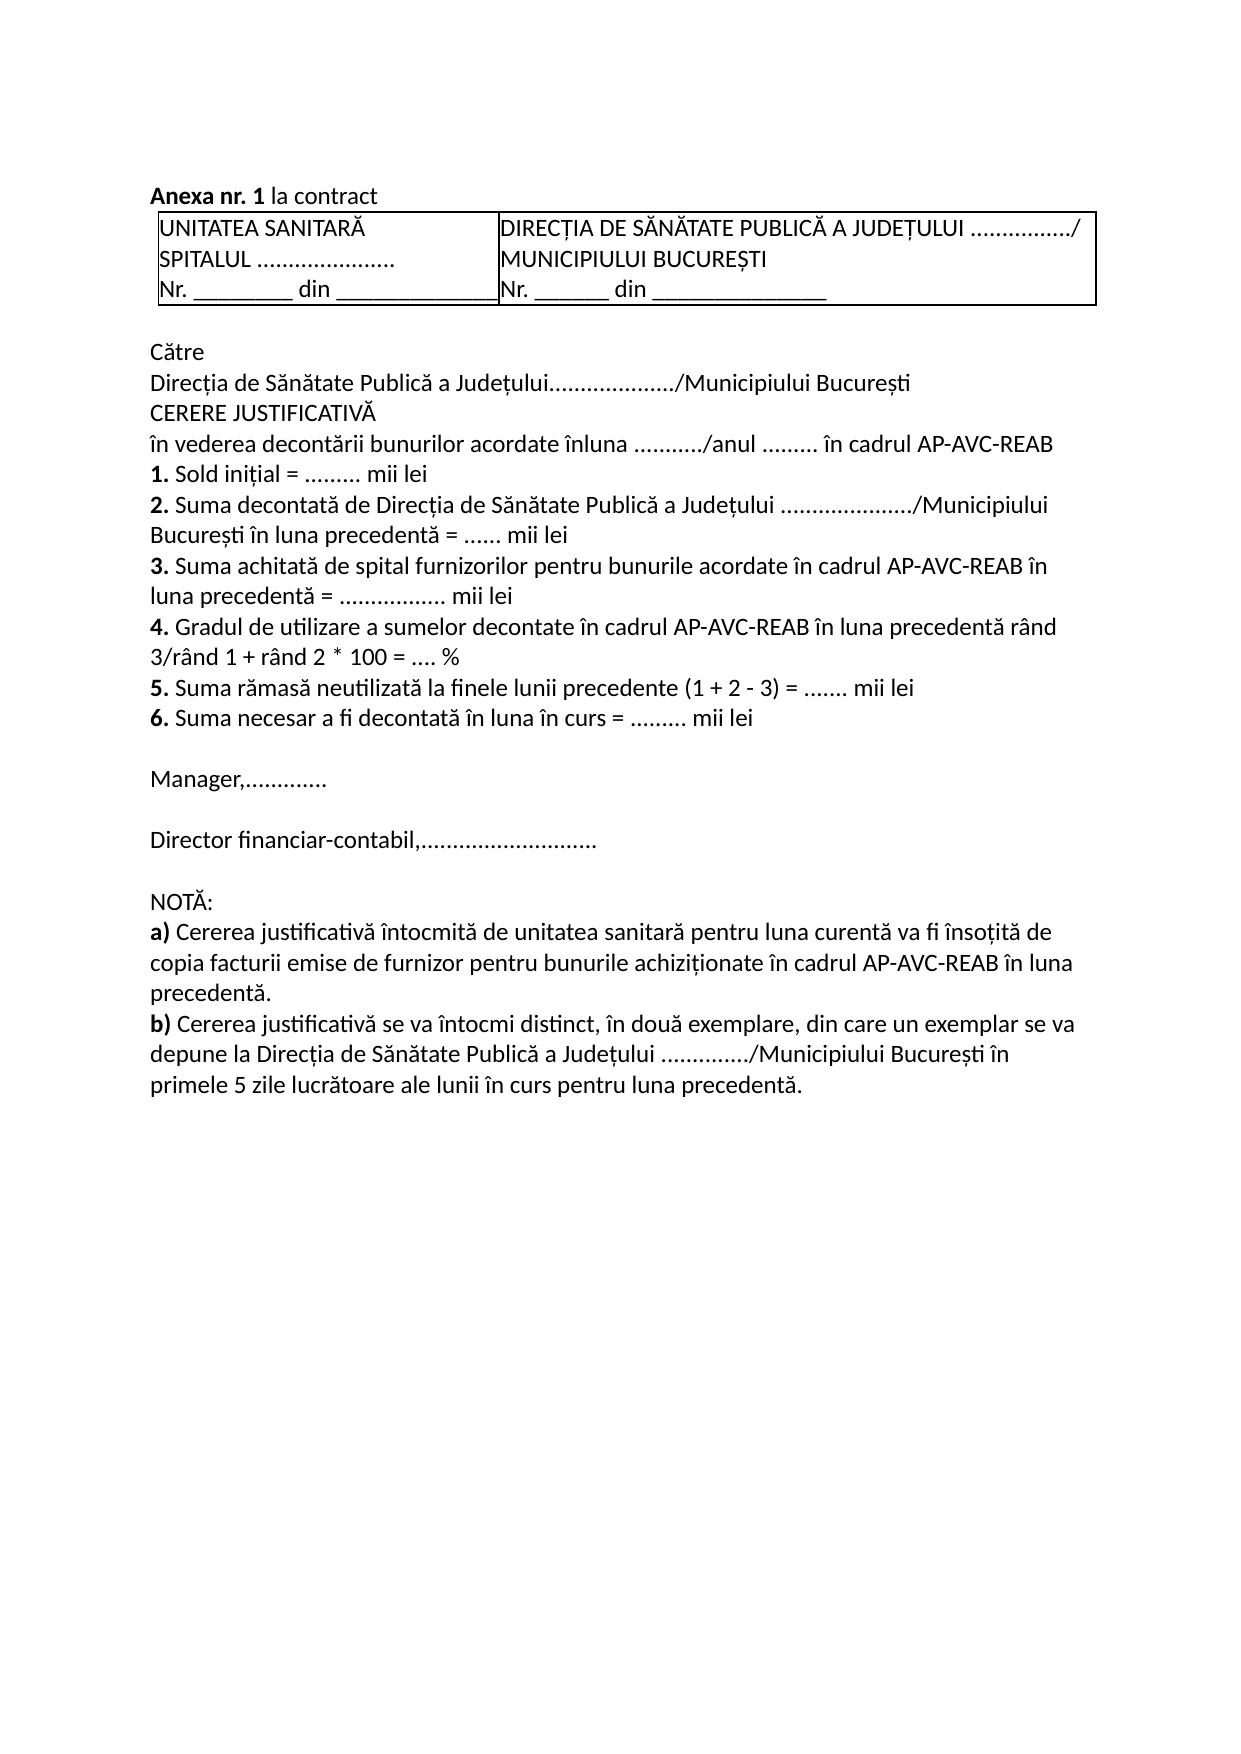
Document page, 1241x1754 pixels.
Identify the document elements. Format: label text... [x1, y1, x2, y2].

text 5. Suma rămasă neutilizată la finele lunii precedente (1 + 2 - 3) = ....... mii lei [150, 672, 1090, 702]
text Anexa nr. 1 la contract [150, 181, 1090, 211]
text NOTĂ: [150, 886, 1090, 916]
table_header UNITATEA SANITARĂ SPITALUL ...................... Nr. ________ din _____________ [159, 213, 498, 304]
text a) Cererea justificativă întocmită de unitatea sanitară pentru luna curentă va fi însoțită de copia facturii emise de furnizor pentru bunurile achiziționate în cadrul AP-AVC-REAB în luna precedentă. [150, 916, 1090, 1008]
text b) Cererea justificativă se va întocmi distinct, în două exemplare, din care un exemplar se va depune la Direcția de Sănătate Publică a Județului ............../Municipiului București în primele 5 zile lucrătoare ale lunii în curs pentru luna precedentă. [150, 1008, 1090, 1099]
text 6. Suma necesar a fi decontată în luna în curs = ......... mii lei [150, 702, 1090, 733]
text Către [150, 336, 1090, 367]
text Director financiar-contabil,............................ [150, 824, 1090, 855]
text 1. Sold inițial = ......... mii lei [150, 458, 1090, 489]
text 3. Suma achitată de spital furnizorilor pentru bunurile acordate în cadrul AP-AVC-REAB în luna precedentă = ................. mii lei [150, 550, 1090, 611]
text CERERE JUSTIFICATIVĂ [150, 397, 1090, 428]
text 2. Suma decontată de Direcția de Sănătate Publică a Județului ...................../Municipiului București în luna precedentă = ...... mii lei [150, 489, 1090, 550]
table_header DIRECȚIA DE SĂNĂTATE PUBLICĂ A JUDEȚULUI ................/ MUNICIPIULUI BUCUREȘTI Nr. ______ din ______________ [500, 213, 1095, 304]
text Manager,............. [150, 763, 1090, 794]
text 4. Gradul de utilizare a sumelor decontate în cadrul AP-AVC-REAB în luna precedentă rând 3/rând 1 + rând 2 * 100 = .... % [150, 611, 1090, 672]
text Direcția de Sănătate Publică a Județului..................../Municipiului București [150, 367, 1090, 397]
text în vederea decontării bunurilor acordate înluna .........../anul ......... în cadrul AP-AVC-REAB [150, 428, 1090, 458]
